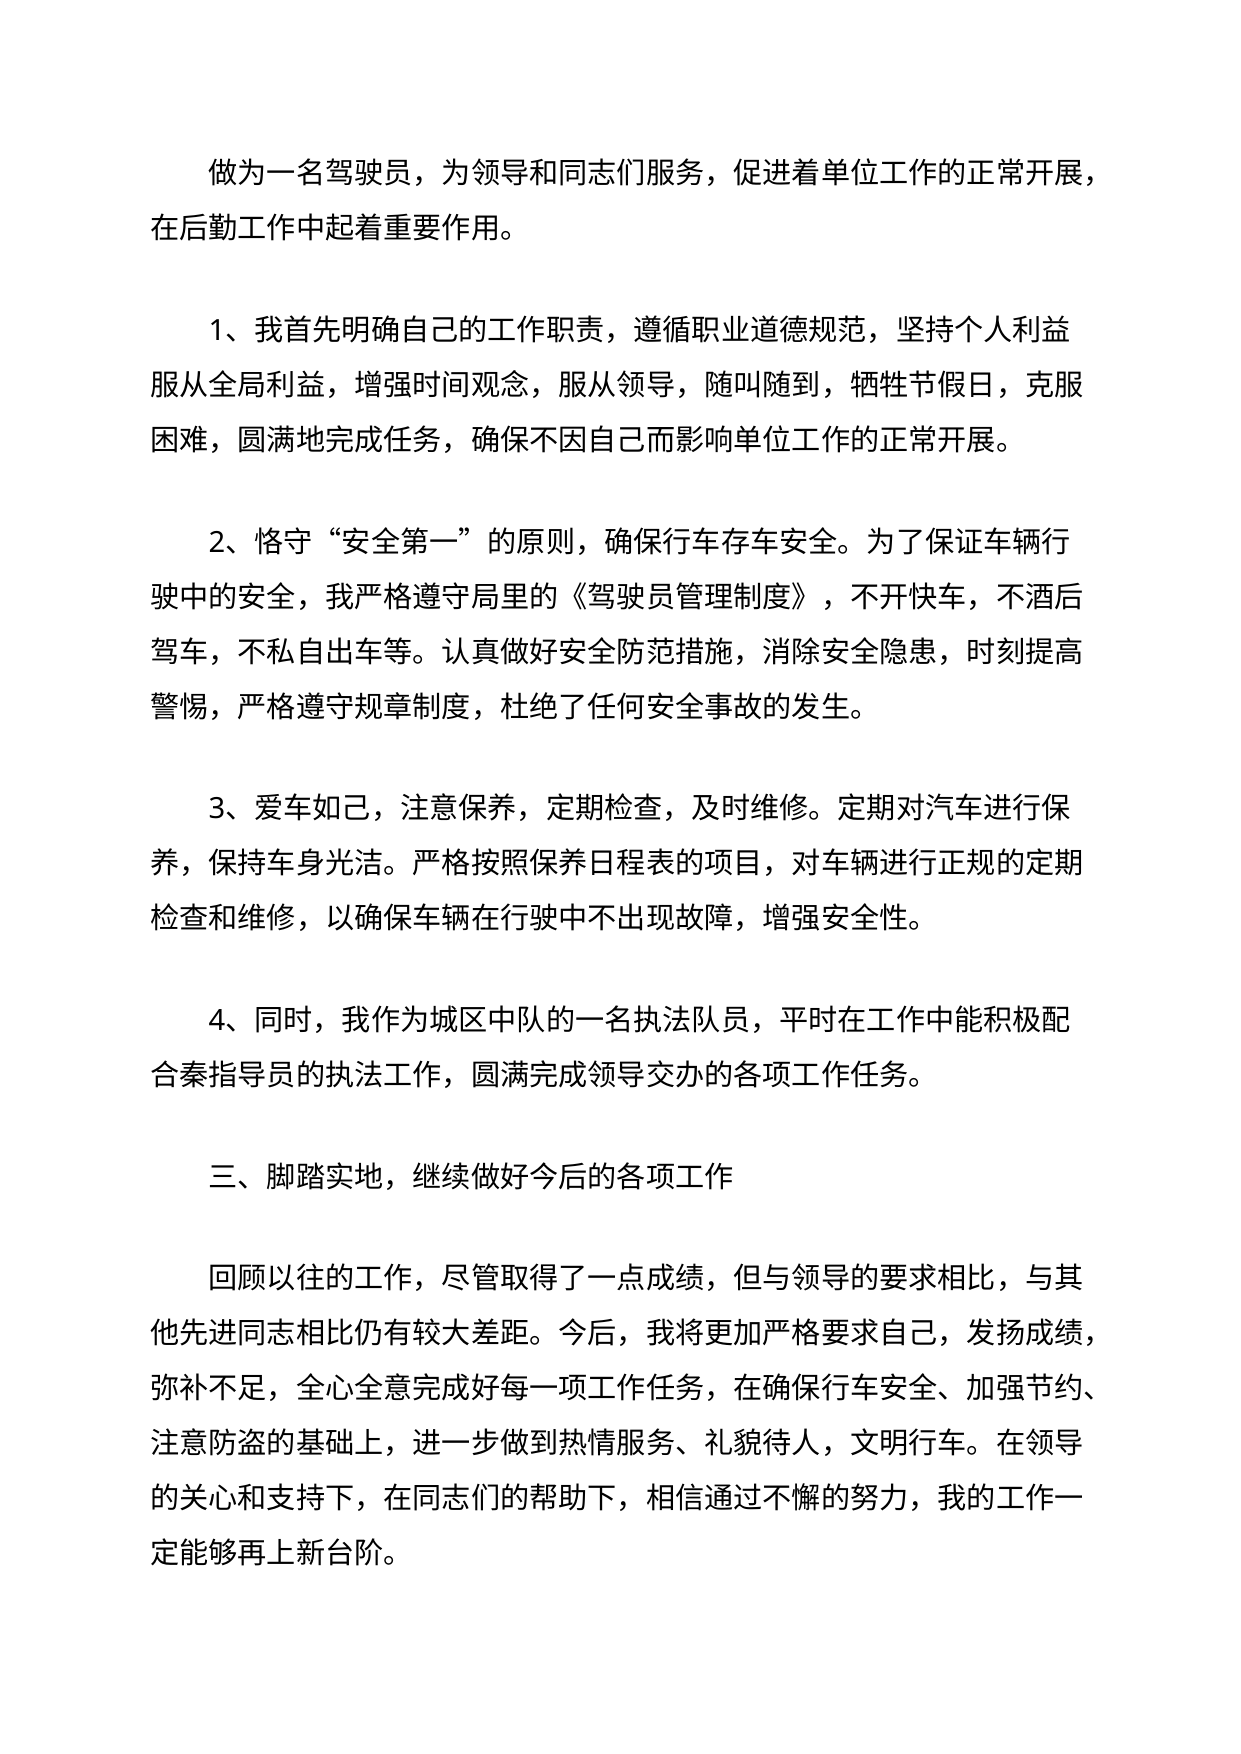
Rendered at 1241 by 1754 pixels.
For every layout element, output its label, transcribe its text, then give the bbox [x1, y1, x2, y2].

text 2、恪守“安全第一”的原则，确保行车存车安全。为了保证车辆行驶中的安全，我严格遵守局里的《驾驶员管理制度》，不开快车，不酒后驾车，不私自出车等。认真做好安全防范措施，消除安全隐患，时刻提高警惕，严格遵守规章制度，杜绝了任何安全事故的发生。 [150, 518, 1090, 725]
text 三、脚踏实地，继续做好今后的各项工作 [150, 1153, 1090, 1196]
text 3、爱车如己，注意保养，定期检查，及时维修。定期对汽车进行保养，保持车身光洁。严格按照保养日程表的项目，对车辆进行正规的定期检查和维修，以确保车辆在行驶中不出现故障，增强安全性。 [150, 785, 1090, 937]
text 1、我首先明确自己的工作职责，遵循职业道德规范，坚持个人利益服从全局利益，增强时间观念，服从领导，随叫随到，牺牲节假日，克服困难，圆满地完成任务，确保不因自己而影响单位工作的正常开展。 [150, 307, 1090, 459]
text 4、同时，我作为城区中队的一名执法队员，平时在工作中能积极配合秦指导员的执法工作，圆满完成领导交办的各项工作任务。 [150, 997, 1090, 1094]
text 做为一名驾驶员，为领导和同志们服务，促进着单位工作的正常开展，在后勤工作中起着重要作用。 [150, 150, 1090, 247]
text 回顾以往的工作，尽管取得了一点成绩，但与领导的要求相比，与其他先进同志相比仍有较大差距。今后，我将更加严格要求自己，发扬成绩，弥补不足，全心全意完成好每一项工作任务，在确保行车安全、加强节约、注意防盗的基础上，进一步做到热情服务、礼貌待人，文明行车。在领导的关心和支持下，在同志们的帮助下，相信通过不懈的努力，我的工作一定能够再上新台阶。 [150, 1255, 1090, 1572]
